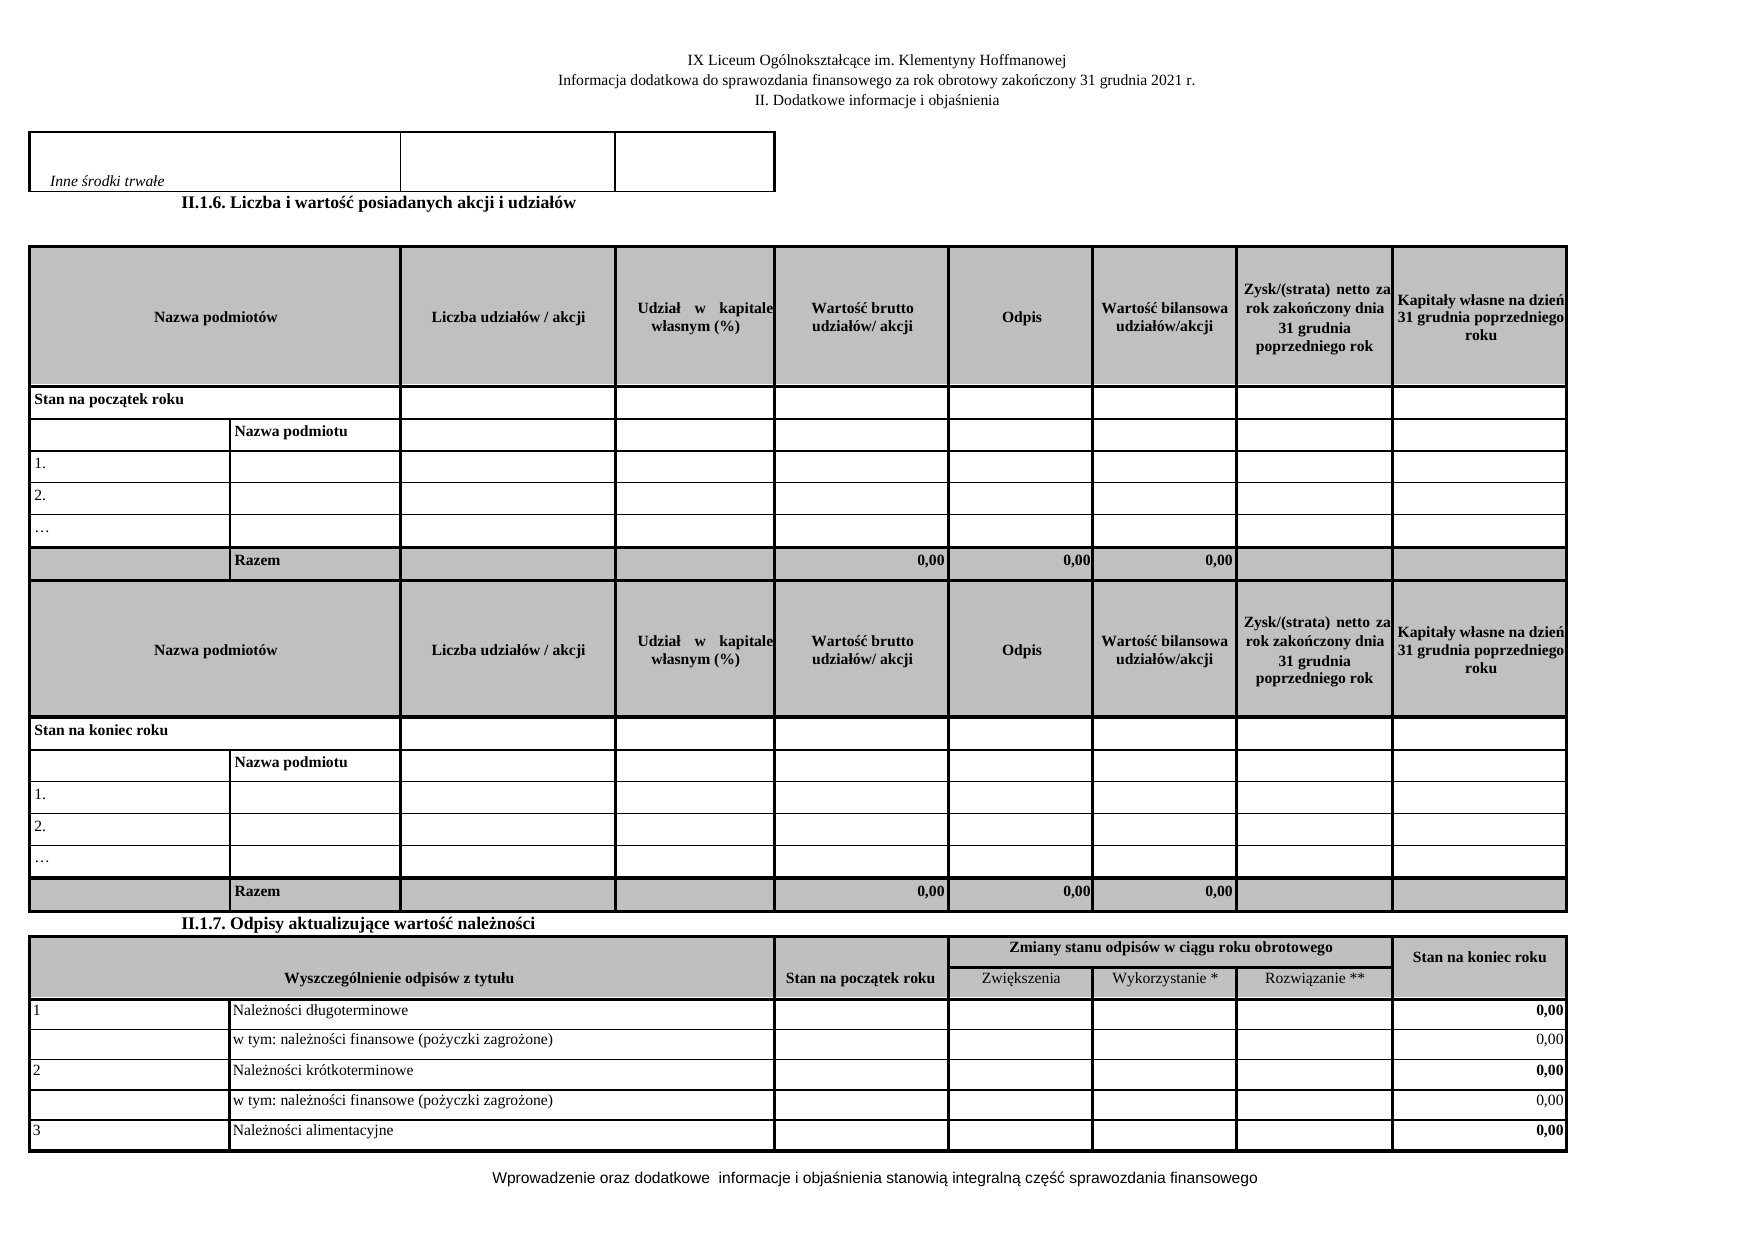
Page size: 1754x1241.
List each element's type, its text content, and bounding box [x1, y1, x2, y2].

table_cell [776, 1001, 947, 1028]
table_cell [776, 1060, 947, 1089]
table_cell [31, 420, 229, 450]
table_cell [402, 549, 614, 579]
table_cell Należności długoterminowe [231, 1001, 773, 1028]
table_cell [1094, 814, 1235, 844]
table_cell [950, 420, 1061, 450]
table_cell [950, 814, 1061, 844]
table_cell [950, 782, 1061, 813]
table_header Stan na koniec roku [1394, 938, 1565, 966]
table_cell [1394, 388, 1565, 418]
table_cell [1238, 1030, 1391, 1059]
table_cell [1094, 1121, 1235, 1149]
table_cell [1238, 1121, 1391, 1149]
table_cell [1061, 515, 1091, 546]
table_cell [617, 880, 773, 910]
table_cell [776, 846, 947, 876]
table_cell [1238, 846, 1391, 876]
table_cell [231, 846, 399, 876]
table_cell 2. [31, 483, 229, 514]
table_cell [950, 388, 1061, 418]
table_cell 3 [31, 1121, 228, 1149]
table_cell [1238, 880, 1391, 910]
table_cell [1061, 719, 1091, 749]
table_cell 0,00 [1094, 549, 1235, 579]
table_header Zmiany stanu odpisów w ciągu roku obrotowego [950, 938, 1391, 966]
table_header Nazwa podmiotów [31, 248, 399, 384]
table_cell [402, 880, 614, 910]
table_cell [1394, 452, 1565, 482]
table_cell Stan na początek roku [31, 388, 399, 418]
table_cell [950, 846, 1061, 876]
table_cell [1094, 719, 1235, 749]
table_cell [402, 420, 614, 450]
table_cell [950, 549, 1061, 579]
table_cell [1094, 846, 1235, 876]
table_cell [1394, 782, 1565, 813]
table_cell [1394, 420, 1565, 450]
table_cell 0,00 [776, 880, 947, 910]
table_cell [402, 719, 614, 749]
table_cell [231, 814, 399, 844]
table_cell [1394, 549, 1565, 579]
table_cell [776, 420, 947, 450]
table_cell [1061, 483, 1091, 514]
table_cell [402, 782, 614, 813]
table_cell 2 [31, 1060, 228, 1089]
table_cell [31, 880, 229, 910]
table_cell [617, 549, 773, 579]
table_cell [776, 751, 947, 781]
table_cell [1238, 420, 1391, 450]
table_cell [617, 420, 773, 450]
table_cell [1094, 515, 1235, 546]
table_cell 0,00 [1094, 880, 1235, 910]
list Odpisy aktualizujące wartość należności [181, 913, 1572, 933]
table_header Udział w kapitale własnym (%) [617, 248, 773, 384]
table_cell [231, 483, 399, 514]
table_cell [1238, 388, 1391, 418]
table_cell [1238, 549, 1391, 579]
table_cell [1394, 814, 1565, 844]
table_cell [1094, 452, 1235, 482]
table_cell [617, 751, 773, 781]
table_cell [617, 452, 773, 482]
table_cell [1238, 483, 1391, 514]
table_cell [1094, 388, 1235, 418]
table_cell w tym: należności finansowe (pożyczki zagrożone) [231, 1030, 773, 1059]
table_cell [1238, 814, 1391, 844]
table_cell [1094, 1001, 1235, 1028]
table_cell [776, 782, 947, 813]
table_cell [1394, 719, 1565, 749]
table_cell Wyszczególnienie odpisów z tytułu [230, 966, 773, 997]
table_cell [1094, 782, 1235, 813]
table_cell [950, 1060, 1091, 1089]
table_cell [950, 880, 1061, 910]
table_cell 0,00 [1394, 1091, 1565, 1119]
table_cell [617, 782, 773, 813]
table_cell w tym: należności finansowe (pożyczki zagrożone) [231, 1091, 773, 1119]
table_cell [402, 388, 614, 418]
table_cell [1061, 452, 1091, 482]
table_cell Kapitały własne na dzień 31 grudnia poprzedniego roku [1394, 582, 1565, 715]
table_cell [1061, 782, 1091, 813]
table_header [1061, 248, 1091, 384]
table_cell Zwiększenia [950, 969, 1091, 997]
table_cell Należności alimentacyjne [231, 1121, 773, 1149]
table_cell Inne środki trwałe [31, 133, 400, 191]
table_cell [401, 133, 614, 191]
table_cell [1394, 515, 1565, 546]
table_cell 0,00 [1394, 1030, 1565, 1059]
table_cell [1394, 483, 1565, 514]
table_cell 0,00 [1061, 549, 1091, 579]
table_cell [1094, 1091, 1235, 1119]
table_cell [402, 515, 614, 546]
table_header Odpis [950, 248, 1061, 384]
table_cell Wykorzystanie * [1094, 969, 1235, 997]
table_cell [1394, 880, 1565, 910]
table_cell Liczba udziałów / akcji [402, 582, 614, 715]
table_header Wartość brutto udziałów/ akcji [776, 248, 947, 384]
table_cell [231, 452, 399, 482]
table_cell [776, 814, 947, 844]
table_cell Stan na początek roku [776, 966, 947, 997]
table_cell [1238, 751, 1391, 781]
table_cell Odpis [950, 582, 1061, 715]
table_cell [1061, 846, 1091, 876]
table_cell 0,00 [1394, 1001, 1565, 1028]
table_cell … [31, 846, 229, 876]
table_header [31, 938, 230, 966]
table_cell 1. [31, 782, 229, 813]
table_cell [31, 966, 230, 997]
table_cell Wartość bilansowa udziałów/akcji [1094, 582, 1235, 715]
table_cell Zysk/(strata) netto za rok zakończony dnia 31 grudnia poprzedniego rok [1238, 582, 1391, 715]
table_cell [1094, 420, 1235, 450]
table_cell [1094, 751, 1235, 781]
table_cell [1238, 719, 1391, 749]
table_header [776, 938, 947, 966]
table_cell [402, 751, 614, 781]
table_cell [1238, 1060, 1391, 1089]
table_cell [402, 483, 614, 514]
table_cell [231, 782, 399, 813]
table_cell [950, 751, 1061, 781]
table_cell [1061, 388, 1091, 418]
table_cell [1238, 452, 1391, 482]
table_cell [31, 1030, 228, 1059]
table_cell [776, 719, 947, 749]
table_cell 0,00 [1394, 1060, 1565, 1089]
table_cell [402, 452, 614, 482]
table_cell Należności krótkoterminowe [231, 1060, 773, 1089]
table_cell 0,00 [1394, 1121, 1565, 1149]
table_cell [776, 452, 947, 482]
table_header [230, 938, 773, 966]
table_cell [1061, 751, 1091, 781]
table_cell [1094, 1060, 1235, 1089]
table_cell [1238, 515, 1391, 546]
table_cell [617, 719, 773, 749]
table_cell Nazwa podmiotów [31, 582, 399, 715]
table_cell [950, 515, 1061, 546]
table_cell [616, 133, 773, 191]
table_cell [1394, 751, 1565, 781]
table_cell [617, 483, 773, 514]
table_cell [1061, 814, 1091, 844]
table_cell [231, 515, 399, 546]
table_cell Nazwa podmiotu [231, 420, 399, 450]
table_cell [402, 814, 614, 844]
table_cell [1061, 420, 1091, 450]
table_cell Razem [231, 880, 399, 910]
table_cell [617, 814, 773, 844]
table_cell [1094, 1030, 1235, 1059]
table_cell [776, 483, 947, 514]
table_header Kapitały własne na dzień 31 grudnia poprzedniego roku [1394, 248, 1565, 384]
table_cell [1238, 1091, 1391, 1119]
table_cell 1 [31, 1001, 228, 1028]
table_header Liczba udziałów / akcji [402, 248, 614, 384]
table_cell … [31, 515, 229, 546]
table_cell [402, 846, 614, 876]
table_cell [617, 846, 773, 876]
table_cell [31, 1091, 228, 1119]
table_cell [1394, 966, 1565, 997]
table_cell [776, 1121, 947, 1149]
table_cell 0,00 [1061, 880, 1091, 910]
table_cell Nazwa podmiotu [231, 751, 399, 781]
table_cell [1238, 1001, 1391, 1028]
table_cell Stan na koniec roku [31, 719, 399, 749]
table_cell [1061, 582, 1091, 715]
table_cell [31, 549, 229, 579]
table_cell [617, 388, 773, 418]
table_cell [950, 1091, 1091, 1119]
table_header Zysk/(strata) netto za rok zakończony dnia 31 grudnia poprzedniego rok [1238, 248, 1391, 384]
table_cell [617, 515, 773, 546]
table_cell [776, 515, 947, 546]
table_cell [950, 719, 1061, 749]
table_cell [31, 751, 229, 781]
table_cell [1394, 846, 1565, 876]
table_cell 2. [31, 814, 229, 844]
table_cell 0,00 [776, 549, 947, 579]
table_cell [950, 1121, 1091, 1149]
table_cell [776, 1030, 947, 1059]
table_cell [1094, 483, 1235, 514]
table_cell Udział w kapitale własnym (%) [617, 582, 773, 715]
table_cell [950, 483, 1061, 514]
table_cell 1. [31, 452, 229, 482]
table_cell [1238, 782, 1391, 813]
list Liczba i wartość posiadanych akcji i udziałów [181, 192, 1572, 212]
table_cell [950, 1001, 1091, 1028]
table_cell [950, 1030, 1091, 1059]
table_cell Rozwiązanie ** [1238, 969, 1391, 997]
table_header Wartość bilansowa udziałów/akcji [1094, 248, 1235, 384]
table_cell [776, 388, 947, 418]
table_cell [776, 1091, 947, 1119]
table_cell [950, 452, 1061, 482]
table_cell Wartość brutto udziałów/ akcji [776, 582, 947, 715]
table_cell Razem [231, 549, 399, 579]
